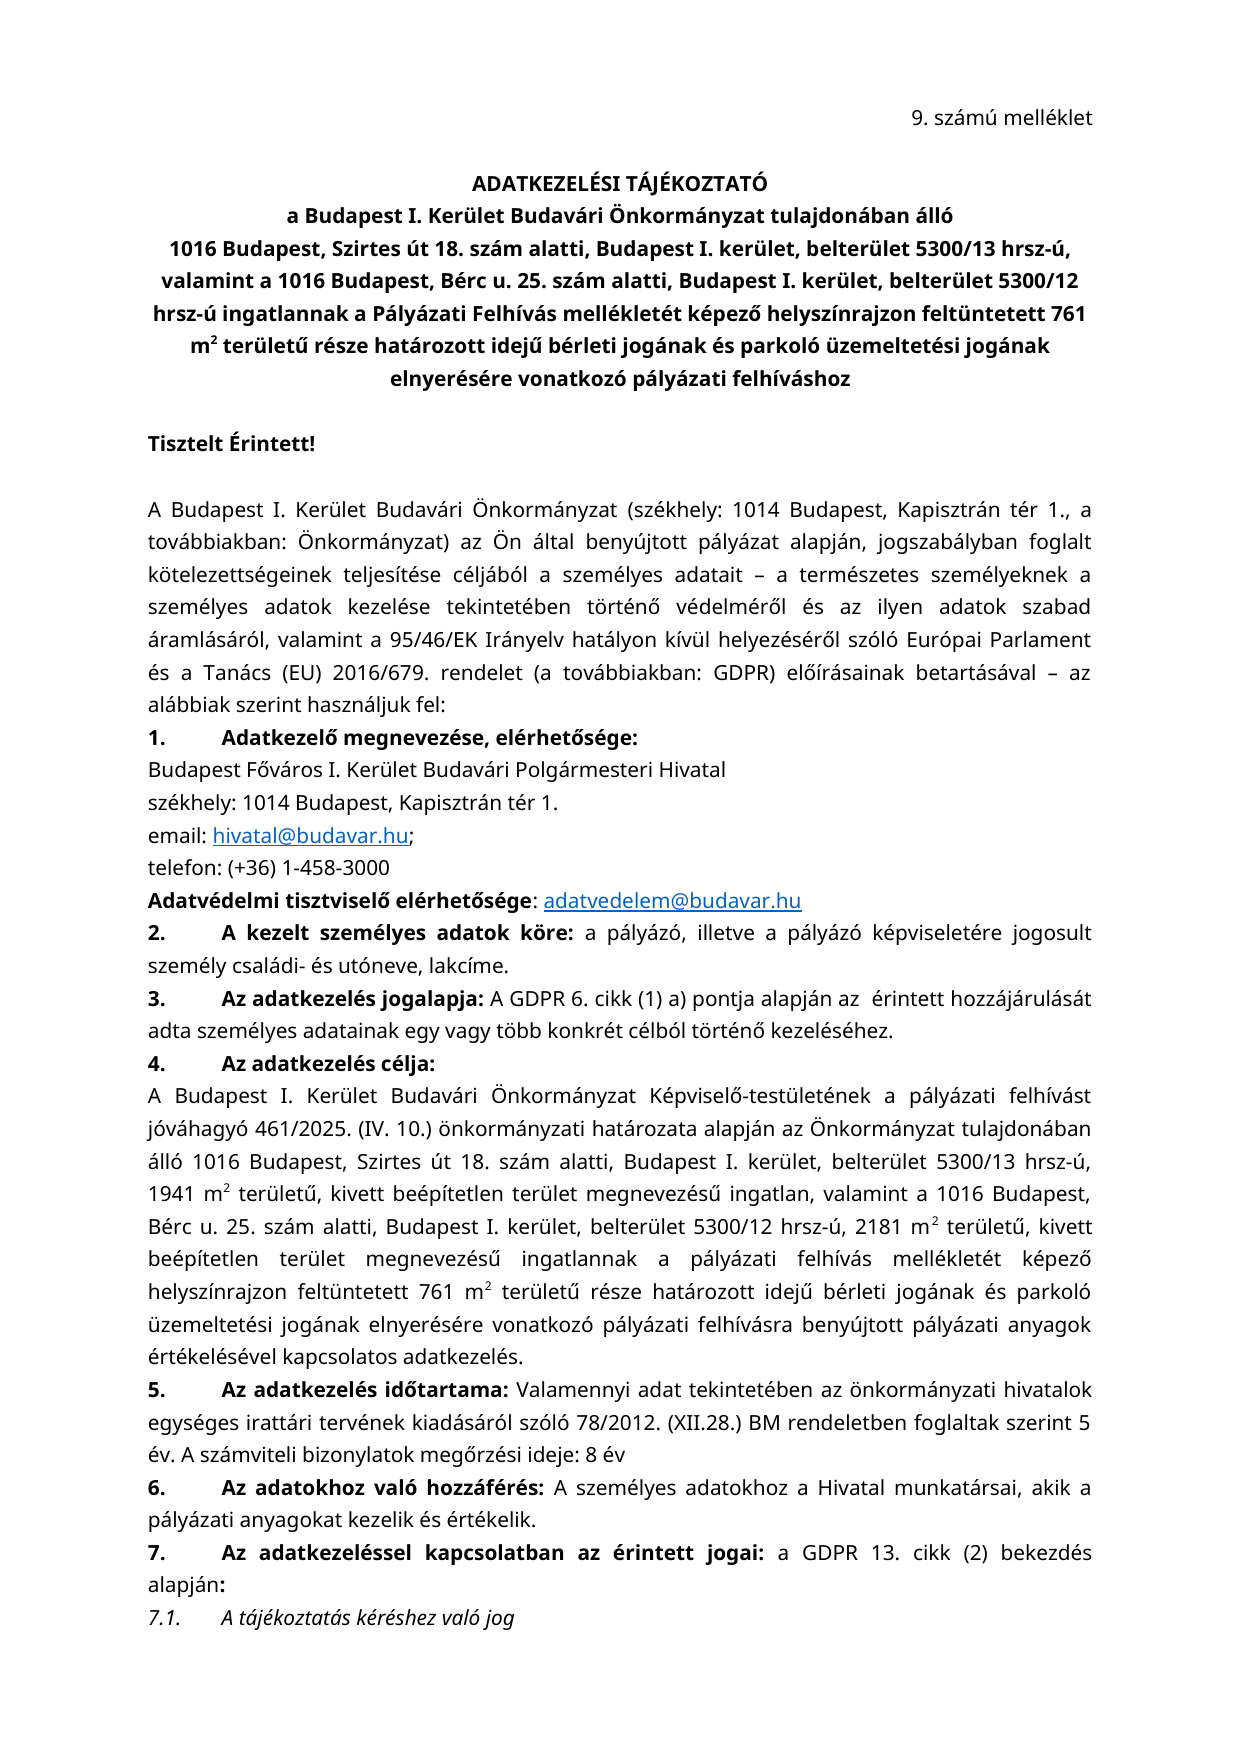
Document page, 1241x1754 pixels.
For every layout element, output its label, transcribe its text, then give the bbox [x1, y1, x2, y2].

text 9. számú melléklet [148, 103, 1092, 132]
list Az adatkezelés célja: [148, 1049, 1092, 1077]
list Az adatkezeléssel kapcsolatban az érintett jogai: a GDPR 13. cikk (2) bekezdés alapján: [148, 1538, 1092, 1599]
text székhely: 1014 Budapest, Kapisztrán tér 1. [148, 788, 1092, 817]
list Az adatkezelés jogalapja: A GDPR 6. cikk (1) a) pontja alapján az érintett hozzájárulását adta személyes adatainak egy vagy több konkrét célból történő kezeléséhez. [148, 984, 1092, 1045]
list A Budapest I. Kerület Budavári Önkormányzat Képviselő-testületének a pályázati felhívást jóváhagyó 461/2025. (IV. 10.) önkormányzati határozata alapján az Önkormányzat tulajdonában álló 1016 Budapest, Szirtes út 18. szám alatti, Budapest I. kerület, belterület 5300/13 hrsz-ú, 1941 m2 területű, kivett beépítetlen terület megnevezésű ingatlan, valamint a 1016 Budapest, Bérc u. 25. szám alatti, Budapest I. kerület, belterület 5300/12 hrsz-ú, 2181 m2 területű, kivett beépítetlen terület megnevezésű ingatlannak a pályázati felhívás mellékletét képező helyszínrajzon feltüntetett 761 m2 területű része határozott idejű bérleti jogának és parkoló üzemeltetési jogának elnyerésére vonatkozó pályázati felhívásra benyújtott pályázati anyagok értékelésével kapcsolatos adatkezelés. [148, 1082, 1092, 1371]
text Adatvédelmi tisztviselő elérhetősége: adatvedelem@budavar.hu [148, 886, 1092, 914]
text Budapest Főváros I. Kerület Budavári Polgármesteri Hivatal [148, 756, 1092, 784]
text telefon: (+36) 1-458-3000 [148, 853, 1092, 882]
text 1016 Budapest, Szirtes út 18. szám alatti, Budapest I. kerület, belterület 5300/13 hrsz-ú, valamint a 1016 Budapest, Bérc u. 25. szám alatti, Budapest I. kerület, belterület 5300/12 hrsz-ú ingatlannak a Pályázati Felhívás mellékletét képező helyszínrajzon feltüntetett 761 m2 területű része határozott idejű bérleti jogának és parkoló üzemeltetési jogának elnyerésére vonatkozó pályázati felhíváshoz [148, 234, 1092, 393]
list Az adatkezelés időtartama: Valamennyi adat tekintetében az önkormányzati hivatalok egységes irattári tervének kiadásáról szóló 78/2012. (XII.28.) BM rendeletben foglaltak szerint 5 év. A számviteli bizonylatok megőrzési ideje: 8 év [148, 1375, 1092, 1469]
text Tisztelt Érintett! [148, 429, 1092, 458]
text A Budapest I. Kerület Budavári Önkormányzat (székhely: 1014 Budapest, Kapisztrán tér 1., a továbbiakban: Önkormányzat) az Ön által benyújtott pályázat alapján, jogszabályban foglalt kötelezettségeinek teljesítése céljából a személyes adatait – a természetes személyeknek a személyes adatok kezelése tekintetében történő védelméről és az ilyen adatok szabad áramlásáról, valamint a 95/46/EK Irányelv hatályon kívül helyezéséről szóló Európai Parlament és a Tanács (EU) 2016/679. rendelet (a továbbiakban: GDPR) előírásainak betartásával – az alábbiak szerint használjuk fel: [148, 495, 1092, 719]
list A kezelt személyes adatok köre: a pályázó, illetve a pályázó képviseletére jogosult személy családi- és utóneve, lakcíme. [148, 918, 1092, 979]
text email: hivatal@budavar.hu; [148, 821, 1092, 849]
list Az adatokhoz való hozzáférés: A személyes adatokhoz a Hivatal munkatársai, akik a pályázati anyagokat kezelik és értékelik. [148, 1473, 1092, 1534]
list Adatkezelő megnevezése, elérhetősége: [148, 723, 1092, 751]
list A tájékoztatás kéréshez való jog [148, 1603, 1092, 1632]
text a Budapest I. Kerület Budavári Önkormányzat tulajdonában álló [148, 201, 1092, 230]
text ADATKEZELÉSI TÁJÉKOZTATÓ [148, 169, 1092, 197]
